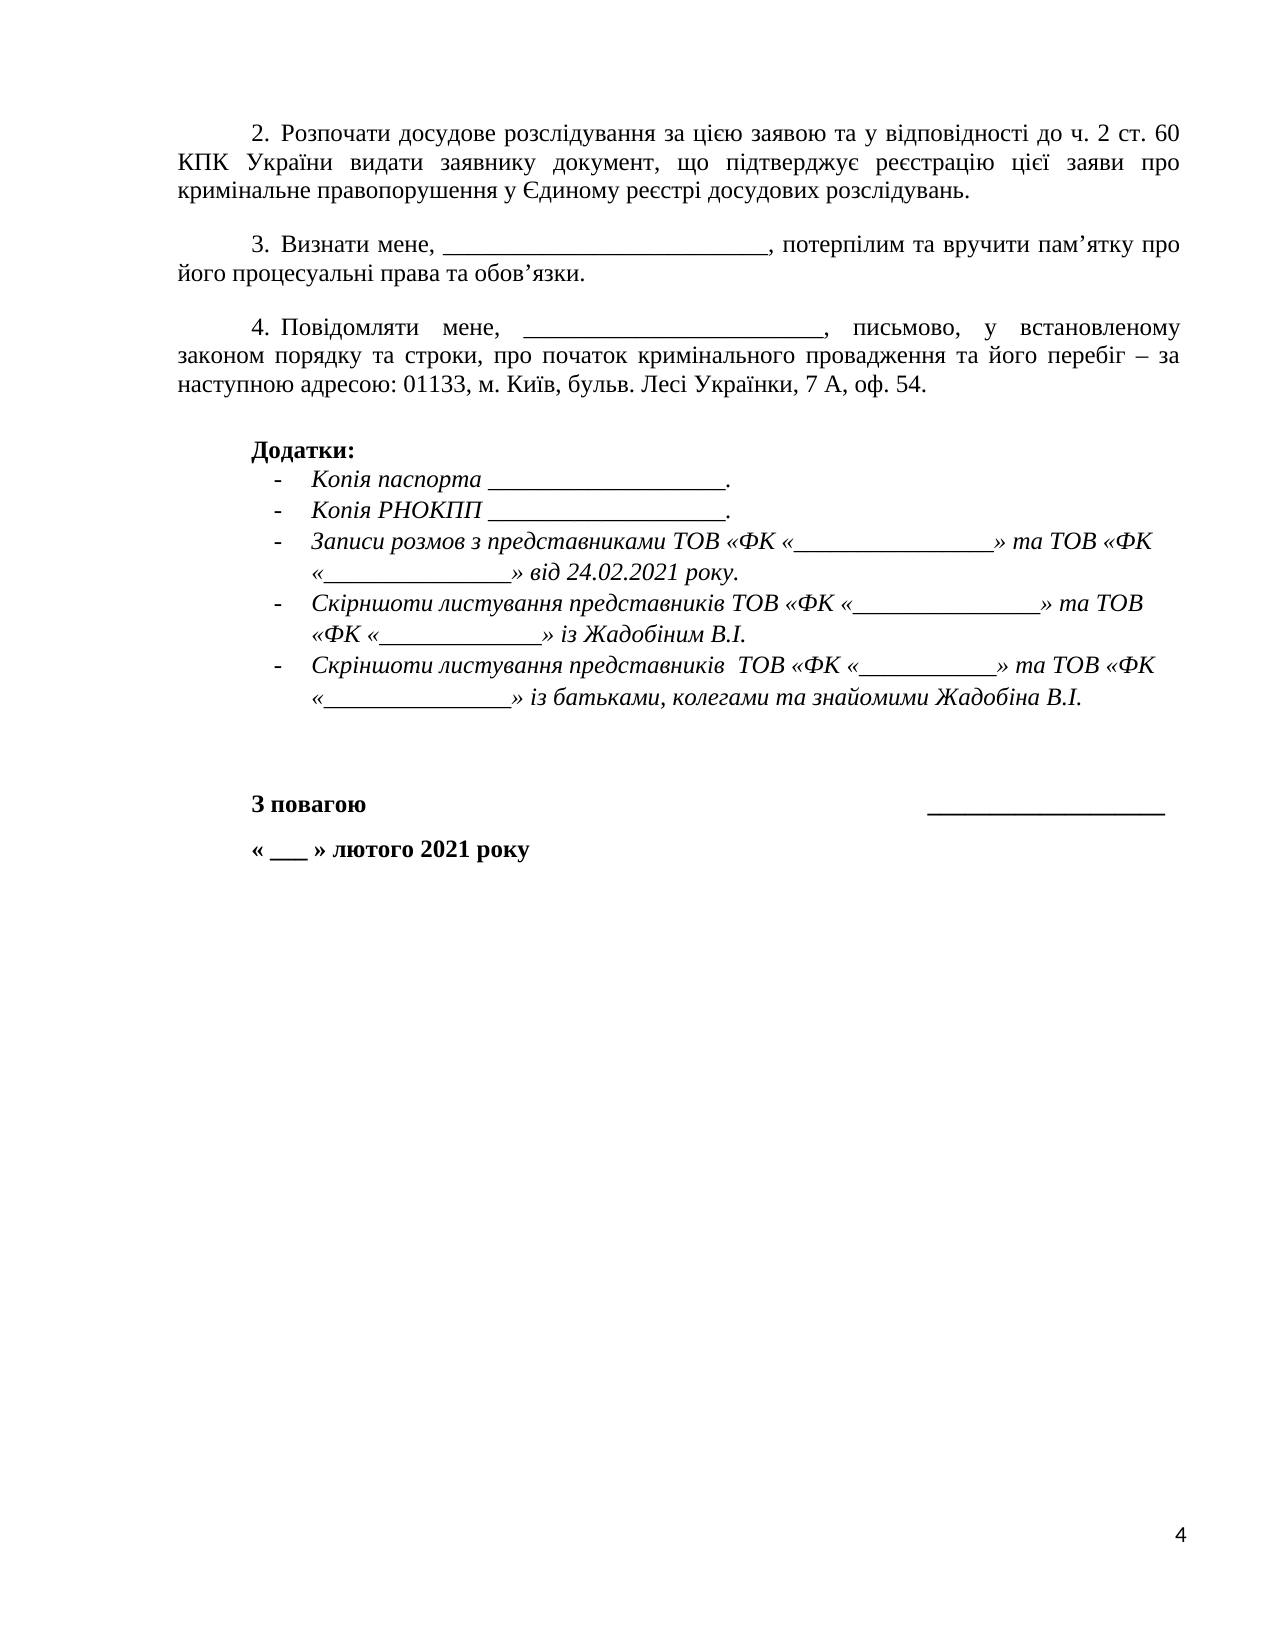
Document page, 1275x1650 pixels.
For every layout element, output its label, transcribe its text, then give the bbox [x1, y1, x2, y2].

list Визнати мене, __________________________, потерпілим та вручити пам’ятку про його процесуальні права та обов’язки. [177, 229, 1181, 287]
list Скірншоти листування представників ТОВ «ФК «_______________» та ТОВ «ФК «_____________» із Жадобіним В.І. [274, 588, 1186, 648]
list Розпочати досудове розслідування за цією заявою та у відповідності до ч. 2 ст. 60 КПК України видати заявнику документ, що підтверджує реєстрацію цієї заяви про кримінальне правопорушення у Єдиному реєстрі досудових розслідувань. [177, 118, 1181, 204]
list Скріншоти листування представників ТОВ «ФК «___________» та ТОВ «ФК «_______________» із батьками, колегами та знайомими Жадобіна В.І. [274, 651, 1186, 710]
text Додатки: [177, 436, 1181, 464]
list Копія паспорта ___________________. [274, 464, 1186, 493]
list Повідомляти мене, ________________________, письмово, у встановленому законом порядку та строки, про початок кримінального провадження та його перебіг – за наступною адресою: 01133, м. Київ, бульв. Лесі Українки, 7 А, оф. 54. [177, 312, 1181, 398]
text З повагою ___________________ [177, 789, 1181, 818]
list Записи розмов з представниками ТОВ «ФК «________________» та ТОВ «ФК «_______________» від 24.02.2021 року. [274, 526, 1186, 586]
text « ___ » лютого 2021 року [177, 834, 1181, 863]
list Копія РНОКПП ___________________. [274, 495, 1186, 524]
